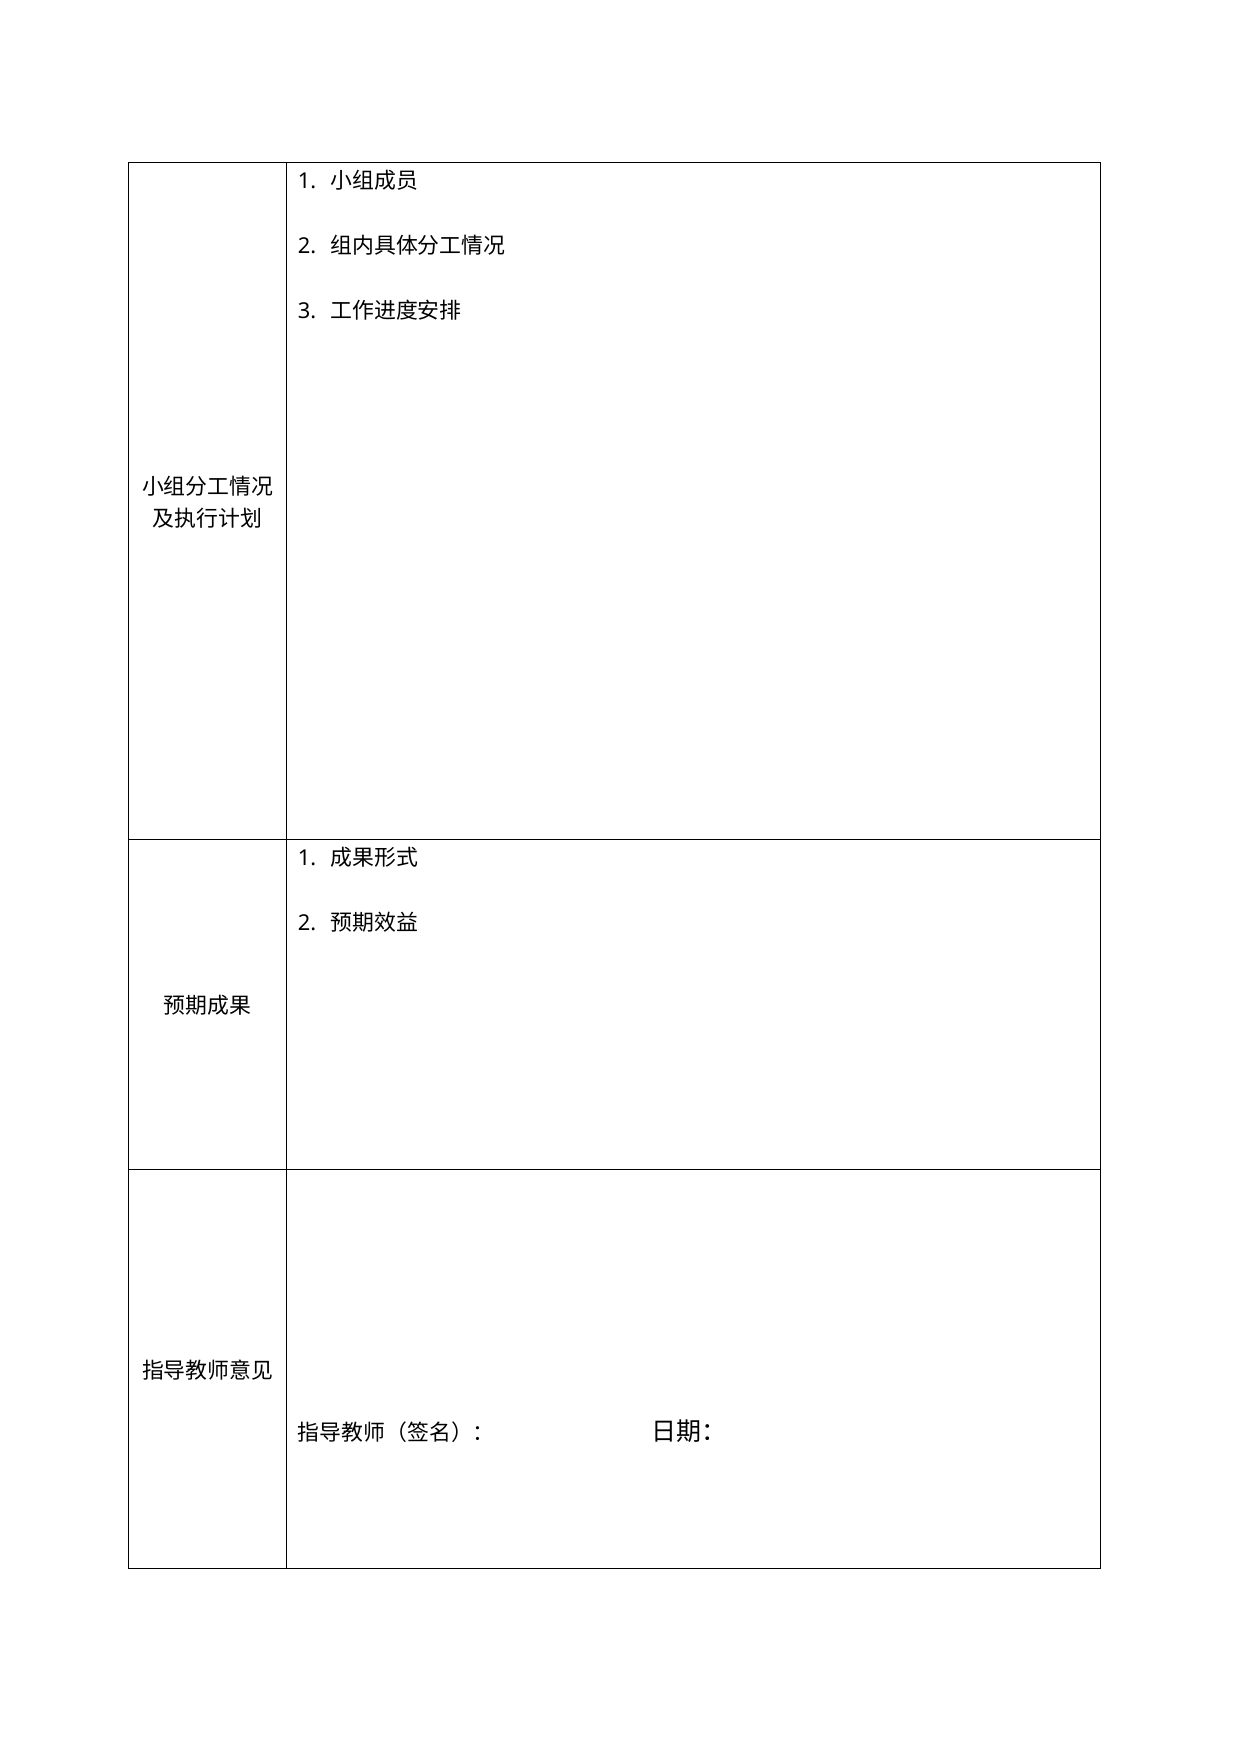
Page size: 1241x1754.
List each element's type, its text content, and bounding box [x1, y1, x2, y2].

table_cell 指导教师（签名）： 日期： [287, 1170, 1100, 1568]
table_cell 成果形式 预期效益 [287, 840, 1100, 1168]
table_cell 小组成员 组内具体分工情况 工作进度安排 [287, 163, 1100, 839]
table_cell 小组分工情况 及执行计划 [129, 163, 286, 839]
table_cell 指导教师意见 [129, 1170, 286, 1568]
table_cell 预期成果 [129, 840, 286, 1168]
